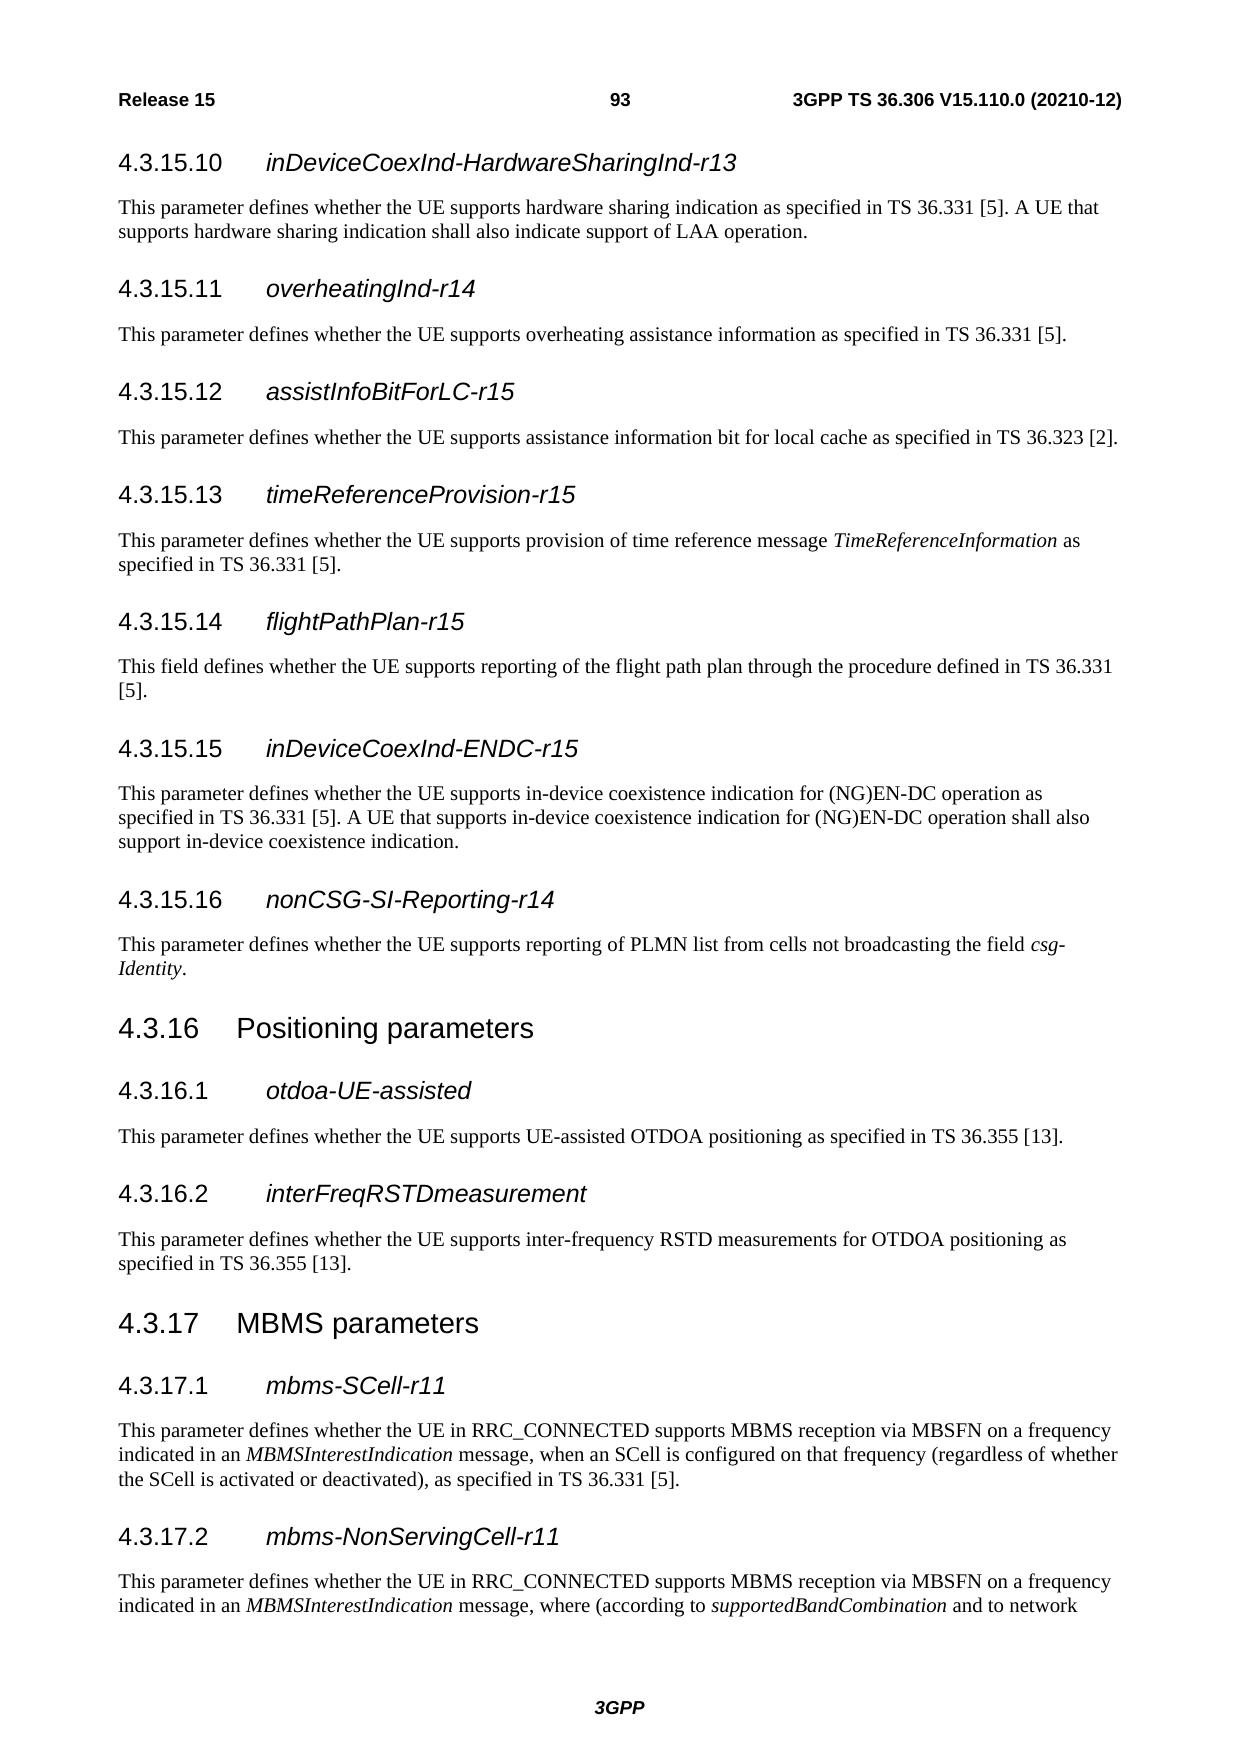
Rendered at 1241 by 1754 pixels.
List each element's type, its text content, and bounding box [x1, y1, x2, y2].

text This parameter defines whether the UE supports overheating assistance information as specified in TS 36.331 [5]. [118, 322, 1122, 346]
text This parameter defines whether the UE in RRC_CONNECTED supports MBMS reception via MBSFN on a frequency indicated in an MBMSInterestIndication message, when an SCell is configured on that frequency (regardless of whether the SCell is activated or deactivated), as specified in TS 36.331 [5]. [118, 1418, 1122, 1491]
text This parameter defines whether the UE supports UE-assisted OTDOA positioning as specified in TS 36.355 [13]. [118, 1124, 1122, 1148]
text This parameter defines whether the UE supports provision of time reference message TimeReferenceInformation as specified in TS 36.331 [5]. [118, 527, 1122, 576]
subtitle 4.3.15.16 nonCSG-SI-Reporting-r14 [118, 885, 1122, 913]
text This parameter defines whether the UE supports hardware sharing indication as specified in TS 36.331 [5]. A UE that supports hardware sharing indication shall also indicate support of LAA operation. [118, 195, 1122, 243]
text This parameter defines whether the UE supports inter-frequency RSTD measurements for OTDOA positioning as specified in TS 36.355 [13]. [118, 1227, 1122, 1275]
text This parameter defines whether the UE supports in-device coexistence indication for (NG)EN-DC operation as specified in TS 36.331 [5]. A UE that supports in-device coexistence indication for (NG)EN-DC operation shall also support in-device coexistence indication. [118, 781, 1122, 853]
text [118, 1569, 1122, 1617]
text This field defines whether the UE supports reporting of the flight path plan through the procedure defined in TS 36.331 [5]. [118, 654, 1122, 702]
subtitle 4.3.16.2 interFreqRSTDmeasurement [118, 1179, 1122, 1208]
text This parameter defines whether the UE supports reporting of PLMN list from cells not broadcasting the field csg-Identity. [118, 932, 1122, 980]
subtitle 4.3.16.1 otdoa-UE-assisted [118, 1076, 1122, 1105]
subtitle 4.3.15.10 inDeviceCoexInd-HardwareSharingInd-r13 [118, 147, 1122, 176]
subtitle 4.3.17 MBMS parameters [118, 1306, 1122, 1339]
subtitle 4.3.15.14 flightPathPlan-r15 [118, 607, 1122, 636]
subtitle 4.3.15.15 inDeviceCoexInd-ENDC-r15 [118, 734, 1122, 762]
subtitle 4.3.17.1 mbms-SCell-r11 [118, 1371, 1122, 1399]
subtitle 4.3.15.11 overheatingInd-r14 [118, 274, 1122, 303]
subtitle 4.3.17.2 mbms-NonServingCell-r11 [118, 1522, 1122, 1551]
subtitle 4.3.15.13 timeReferenceProvision-r15 [118, 480, 1122, 509]
subtitle 4.3.15.12 assistInfoBitForLC-r15 [118, 377, 1122, 406]
subtitle 4.3.16 Positioning parameters [118, 1012, 1122, 1045]
text This parameter defines whether the UE supports assistance information bit for local cache as specified in TS 36.323 [2]. [118, 425, 1122, 449]
